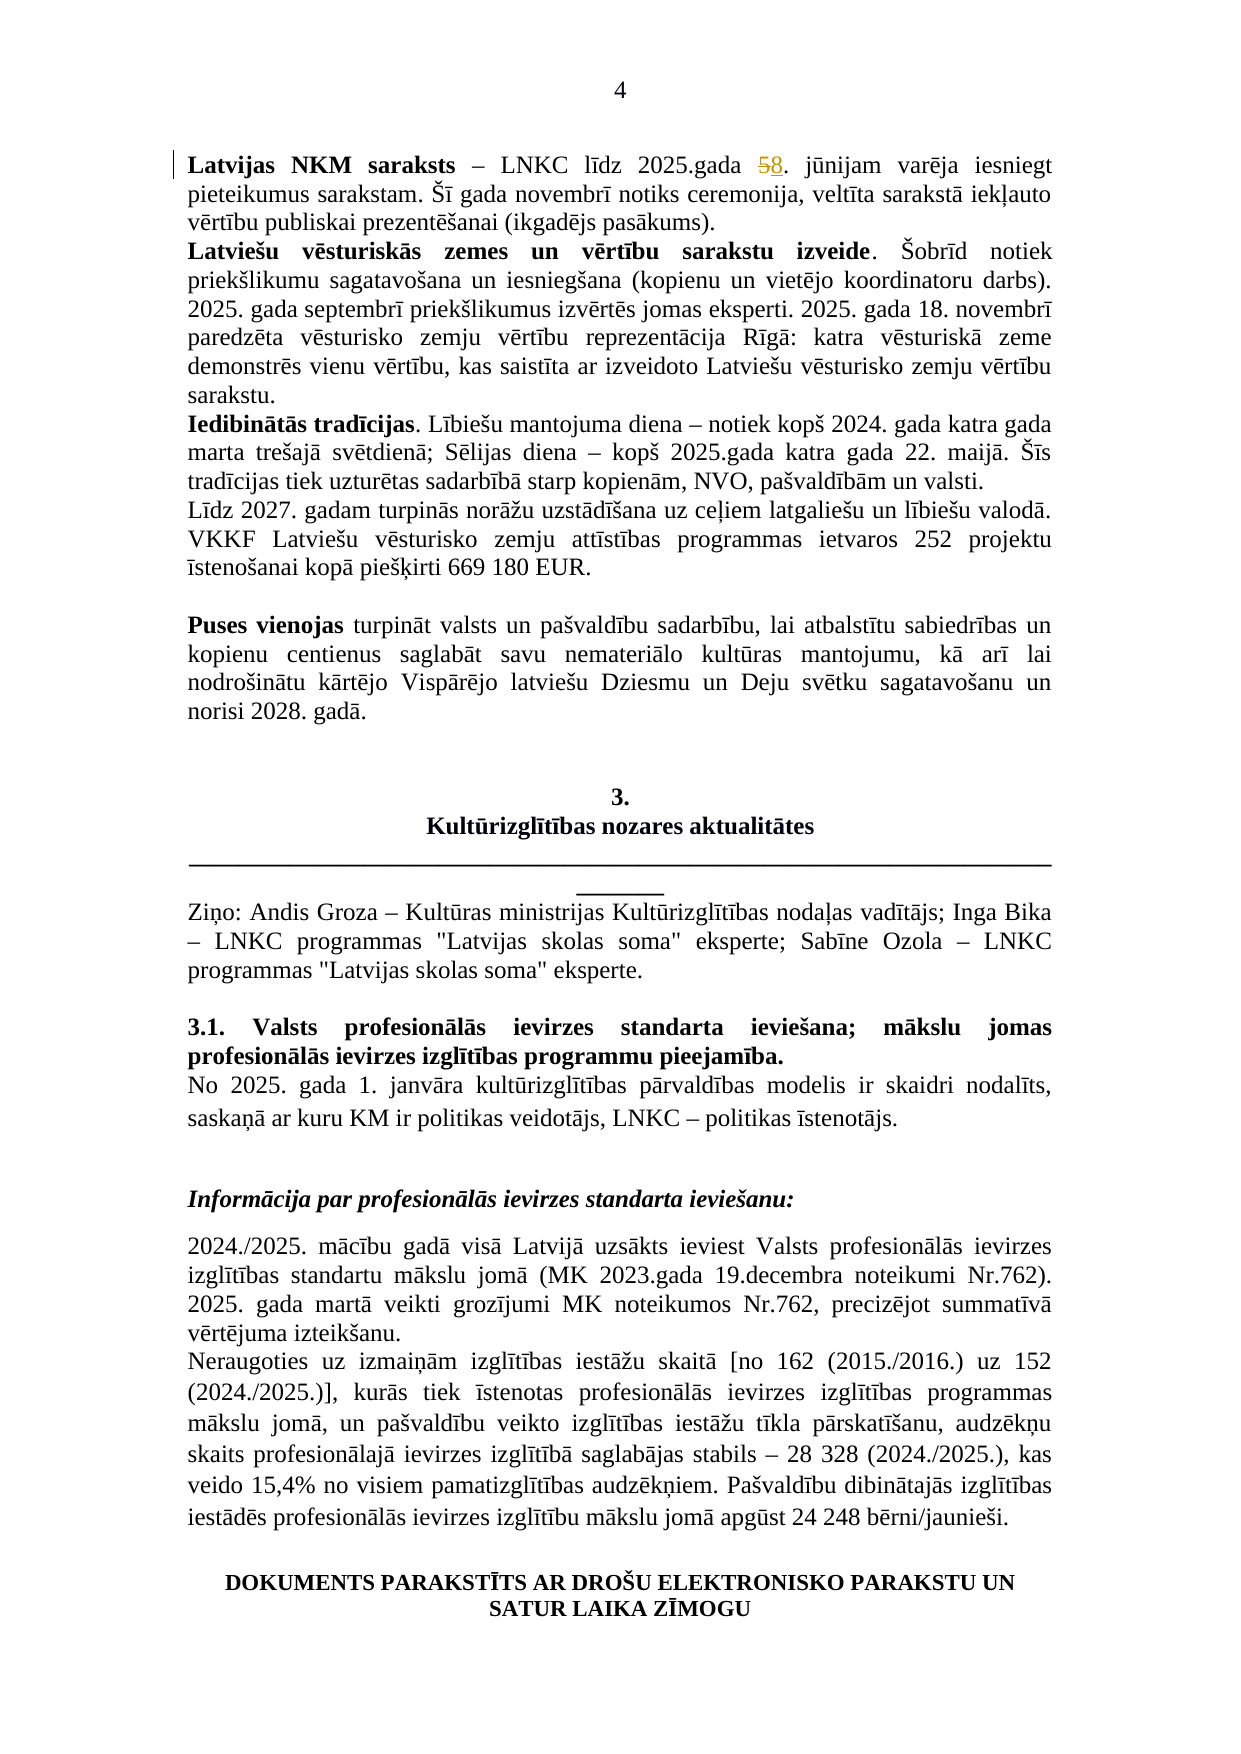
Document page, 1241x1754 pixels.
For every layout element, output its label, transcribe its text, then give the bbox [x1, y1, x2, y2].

text Iedibinātās tradīcijas. Lībiešu mantojuma diena – notiek kopš 2024. gada katra gada marta trešajā svētdienā; Sēlijas diena – kopš 2025.gada katra gada 22. maijā. Šīs tradīcijas tiek uzturētas sadarbībā starp kopienām, NVO, pašvaldībām un valsti. [187, 409, 1053, 495]
text Latvijas NKM saraksts – LNKC līdz 2025.gada . jūnijam varēja iesniegt pieteikumus sarakstam. Šī gada novembrī notiks ceremonija, veltīta sarakstā iekļauto vērtību publiskai prezentēšanai (ikgadējs pasākums). [187, 150, 1053, 236]
text Ziņo: Andis Groza – Kultūras ministrijas Kultūrizglītības nodaļas vadītājs; Inga Bika – LNKC programmas "Latvijas skolas soma" eksperte; Sabīne Ozola – LNKC programmas "Latvijas skolas soma" eksperte. [187, 897, 1053, 984]
text Līdz 2027. gadam turpinās norāžu uzstādīšana uz ceļiem latgaliešu un lībiešu valodā. VKKF Latviešu vēsturisko zemju attīstības programmas ietvaros 252 projektu īstenošanai kopā piešķirti 669 180 EUR. [187, 495, 1053, 581]
text Latviešu vēsturiskās zemes un vērtību sarakstu izveide. Šobrīd notiek priekšlikumu sagatavošana un iesniegšana (kopienu un vietējo koordinatoru darbs). 2025. gada septembrī priekšlikumus izvērtēs jomas eksperti. 2025. gada 18. novembrī paredzēta vēsturisko zemju vērtību reprezentācija Rīgā: katra vēsturiskā zeme demonstrēs vienu vērtību, kas saistīta ar izveidoto Latviešu vēsturisko zemju vērtību sarakstu. [187, 236, 1053, 409]
text 2024./2025. mācību gadā visā Latvijā uzsākts ieviest Valsts profesionālās ievirzes izglītības standartu mākslu jomā (MK 2023.gada 19.decembra noteikumi Nr.762). 2025. gada martā veikti grozījumi MK noteikumos Nr.762, precizējot summatīvā vērtējuma izteikšanu. [187, 1231, 1053, 1346]
list Kultūrizglītības nozares aktualitātes ____________________________________________________________________________ [187, 811, 1053, 897]
text No 2025. gada 1. janvāra kultūrizglītības pārvaldības modelis ir skaidri nodalīts, saskaņā ar kuru KM ir politikas veidotājs, LNKC – politikas īstenotājs. [187, 1070, 1053, 1132]
text Informācija par profesionālās ievirzes standarta ieviešanu: [187, 1184, 1053, 1212]
text Puses vienojas turpināt valsts un pašvaldību sadarbību, lai atbalstītu sabiedrības un kopienu centienus saglabāt savu nemateriālo kultūras mantojumu, kā arī lai nodrošinātu kārtējo Vispārējo latviešu Dziesmu un Deju svētku sagatavošanu un norisi 2028. gadā. [187, 610, 1053, 725]
text Neraugoties uz izmaiņām izglītības iestāžu skaitā [no 162 (2015./2016.) uz 152 (2024./2025.)], kurās tiek īstenotas profesionālās ievirzes izglītības programmas mākslu jomā, un pašvaldību veikto izglītības iestāžu tīkla pārskatīšanu, audzēkņu skaits profesionālajā ievirzes izglītībā saglabājas stabils – 28 328 (2024./2025.), kas veido 15,4% no visiem pamatizglītības audzēkņiem. Pašvaldību dibinātajās izglītības iestādēs profesionālās ievirzes izglītību mākslu jomā apgūst 24 248 bērni/jaunieši. [187, 1346, 1053, 1530]
text 3.1. Valsts profesionālās ievirzes standarta ieviešana; mākslu jomas profesionālās ievirzes izglītības programmu pieejamība. [187, 1012, 1053, 1070]
text 3. [187, 782, 1053, 811]
